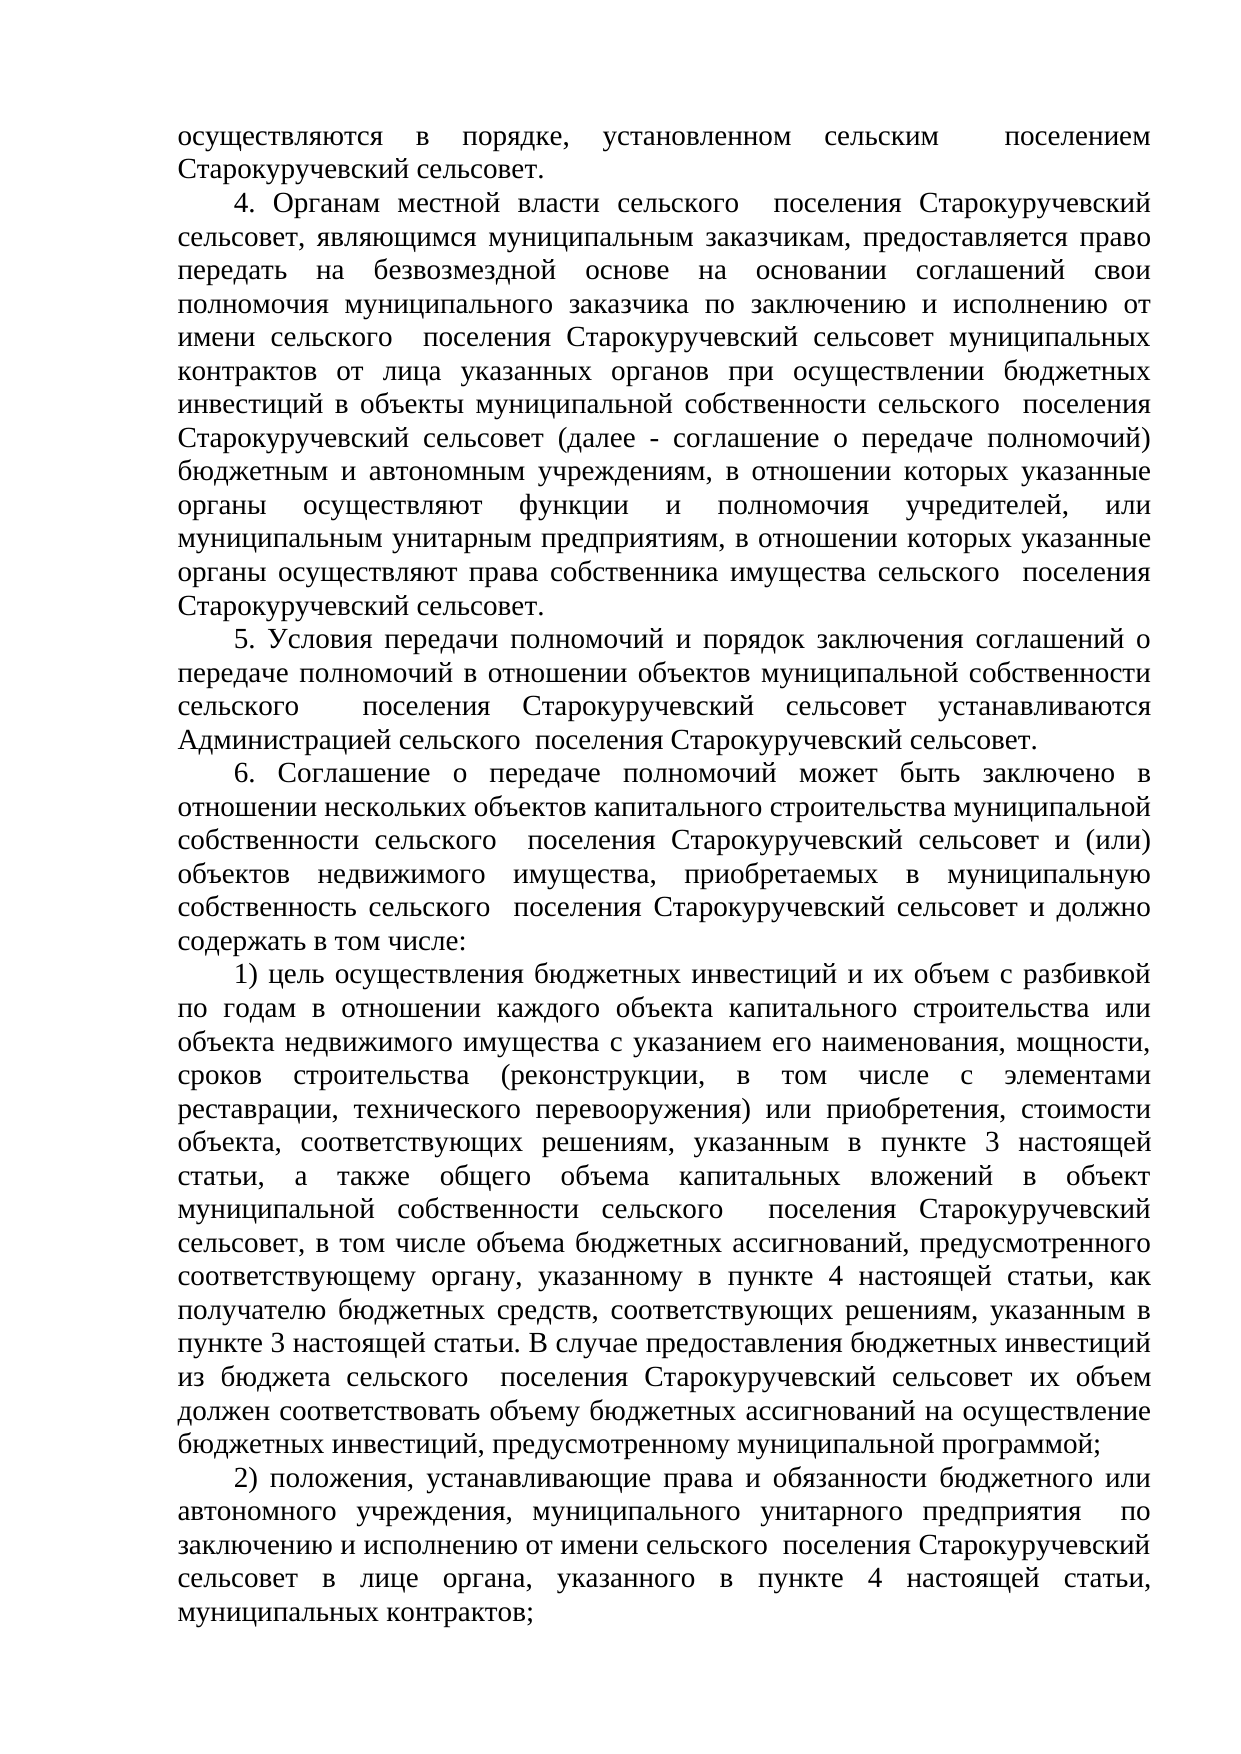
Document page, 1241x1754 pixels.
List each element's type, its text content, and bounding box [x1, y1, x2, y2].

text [177, 118, 1152, 185]
text 1) цель осуществления бюджетных инвестиций и их объем с разбивкой по годам в отношении каждого объекта капитального строительства или объекта недвижимого имущества с указанием его наименования, мощности, сроков строительства (реконструкции, в том числе с элементами реставрации, технического перевооружения) или приобретения, стоимости объекта, соответствующих решениям, указанным в пункте 3 настоящей статьи, а также общего объема капитальных вложений в объект муниципальной собственности сельского поселения Старокуручевский сельсовет, в том числе объема бюджетных ассигнований, предусмотренного соответствующему органу, указанному в пункте 4 настоящей статьи, как получателю бюджетных средств, соответствующих решениям, указанным в пункте 3 настоящей статьи. В случае предоставления бюджетных инвестиций из бюджета сельского поселения Старокуручевский сельсовет их объем должен соответствовать объему бюджетных ассигнований на осуществление бюджетных инвестиций, предусмотренному муниципальной программой; [177, 957, 1152, 1460]
text 6. Соглашение о передаче полномочий может быть заключено в отношении нескольких объектов капитального строительства муниципальной собственности сельского поселения Старокуручевский сельсовет и (или) объектов недвижимого имущества, приобретаемых в муниципальную собственность сельского поселения Старокуручевский сельсовет и должно содержать в том числе: [177, 755, 1152, 957]
text 4. Органам местной власти сельского поселения Старокуручевский сельсовет, являющимся муниципальным заказчикам, предоставляется право передать на безвозмездной основе на основании соглашений свои полномочия муниципального заказчика по заключению и исполнению от имени сельского поселения Старокуручевский сельсовет муниципальных контрактов от лица указанных органов при осуществлении бюджетных инвестиций в объекты муниципальной собственности сельского поселения Старокуручевский сельсовет (далее - соглашение о передаче полномочий) бюджетным и автономным учреждениям, в отношении которых указанные органы осуществляют функции и полномочия учредителей, или муниципальным унитарным предприятиям, в отношении которых указанные органы осуществляют права собственника имущества сельского поселения Старокуручевский сельсовет. [177, 185, 1152, 621]
text 2) положения, устанавливающие права и обязанности бюджетного или автономного учреждения, муниципального унитарного предприятия по заключению и исполнению от имени сельского поселения Старокуручевский сельсовет в лице органа, указанного в пункте 4 настоящей статьи, муниципальных контрактов; [177, 1460, 1152, 1627]
text 5. Условия передачи полномочий и порядок заключения соглашений о передаче полномочий в отношении объектов муниципальной собственности сельского поселения Старокуручевский сельсовет устанавливаются Администрацией сельского поселения Старокуручевский сельсовет. [177, 621, 1152, 755]
